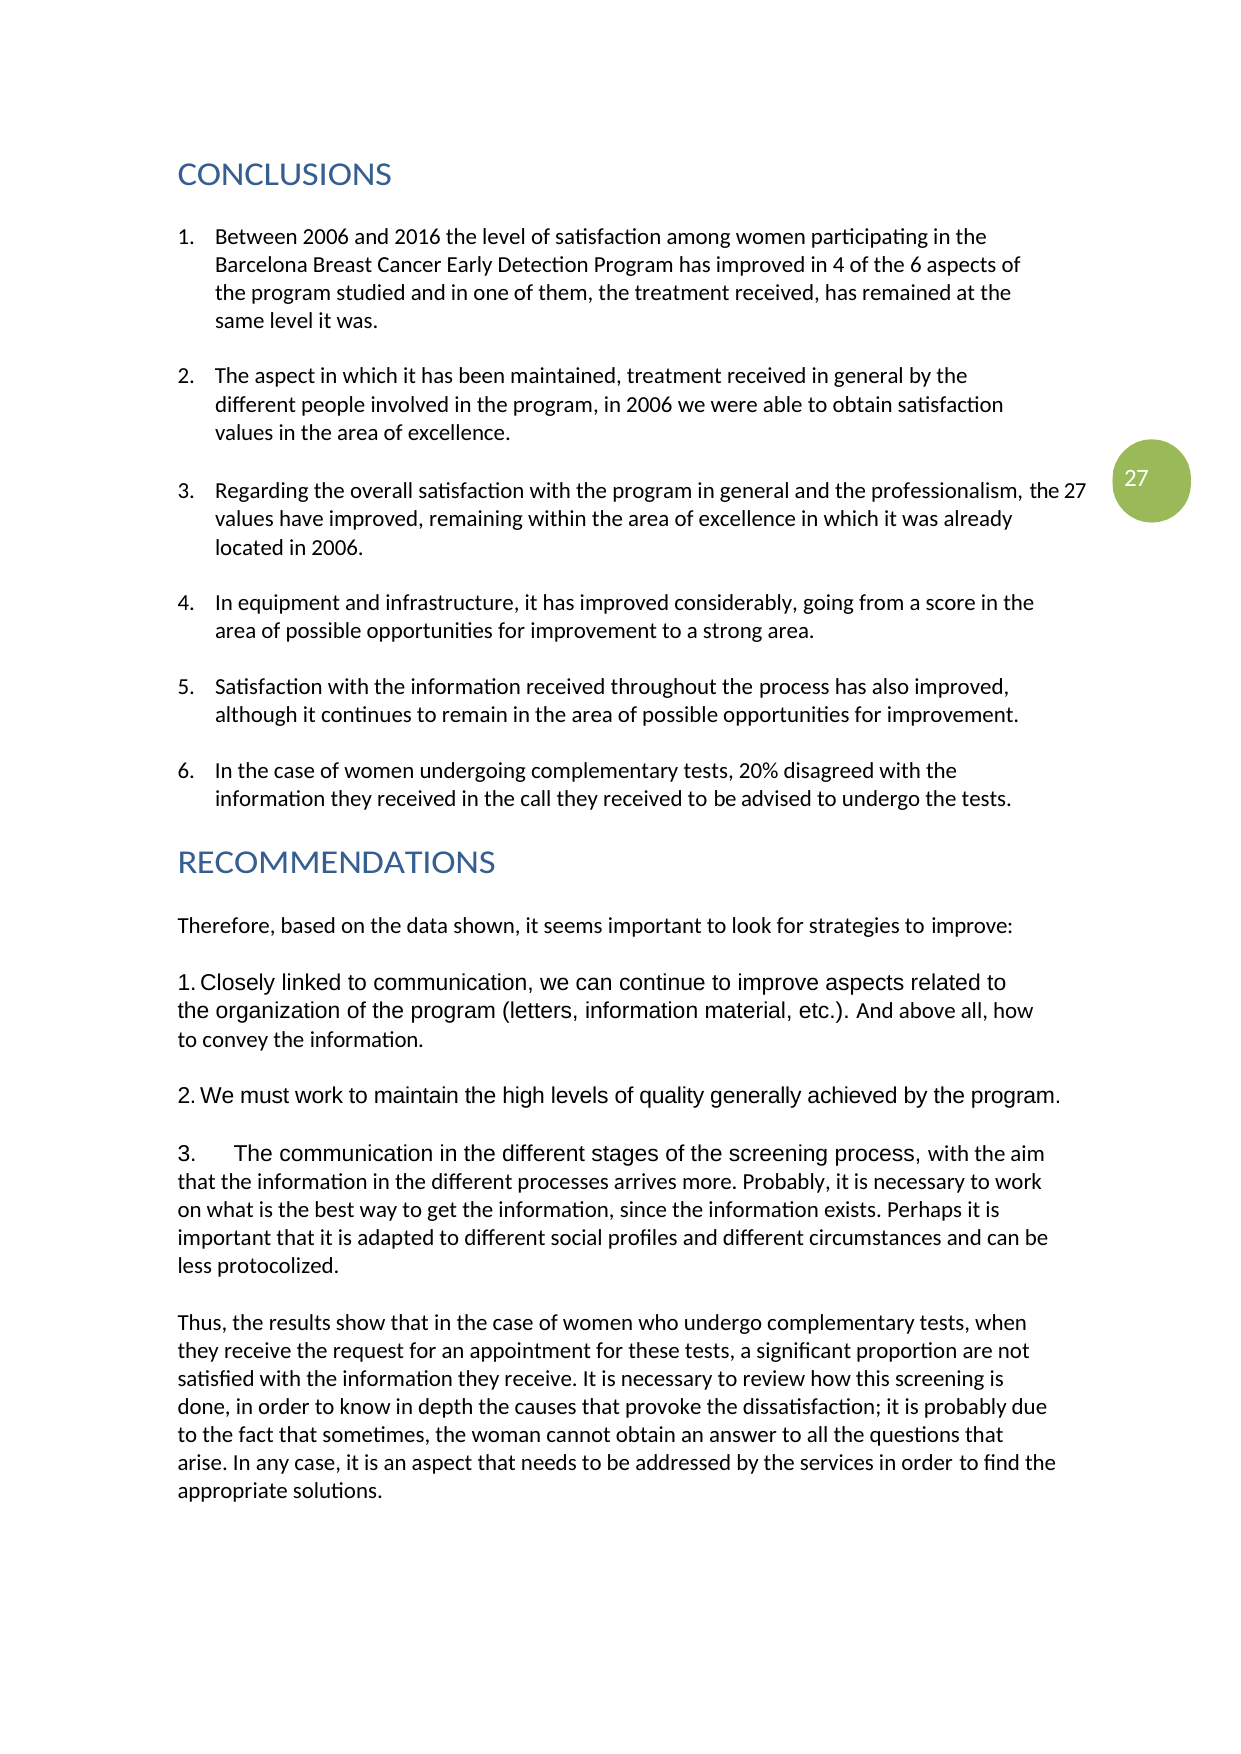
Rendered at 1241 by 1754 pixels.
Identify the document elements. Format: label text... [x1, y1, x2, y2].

list In equipment and infrastructure, it has improved considerably, going from a score in the area of possible opportunities for improvement to a strong area. [177, 589, 1062, 644]
list Satisfaction with the information received throughout the process has also improved, although it continues to remain in the area of possible opportunities for improvement. [177, 672, 1042, 728]
list In the case of women undergoing complementary tests, 20% disagreed with the information they received in the call they received to be advised to undergo the tests. [177, 756, 1051, 812]
subtitle CONCLUSIONS [177, 159, 1203, 192]
list We must work to maintain the high levels of quality generally achieved by the program. [177, 1082, 1203, 1109]
list Closely linked to communication, we can continue to improve aspects related to the organization of the program (letters, information material, etc.). And above all, how to convey the information. [177, 969, 1037, 1053]
text Therefore, based on the data shown, it seems important to look for strategies to improve: [177, 911, 1058, 939]
text values have improved, remaining within the area of excellence in which it was already located in 2006. [215, 504, 1058, 561]
text Thus, the results show that in the case of women who undergo complementary tests, when they receive the request for an appointment for these tests, a significant proportion are not satisfied with the information they receive. It is necessary to review how this screening is done, in order to know in depth the causes that provoke the dissatisfaction; it is probably due to the fact that sometimes, the woman cannot obtain an answer to all the questions that arise. In any case, it is an aspect that needs to be addressed by the services in order to find the appropriate solutions. [177, 1308, 1058, 1504]
list Between 2006 and 2016 the level of satisfaction among women participating in the Barcelona Breast Cancer Early Detection Program has improved in 4 of the 6 aspects of the program studied and in one of them, the treatment received, has remained at the same level it was. [177, 222, 1052, 334]
list The communication in the different stages of the screening process, with the aim that the information in the different processes arrives more. Probably, it is necessary to work on what is the best way to get the information, since the information exists. Perhaps it is important that it is adapted to different social profiles and different circumstances and can be less protocolized. [177, 1139, 1050, 1279]
list Regarding the overall satisfaction with the program in general and the professionalism, the 27 27 [177, 462, 1203, 504]
subtitle RECOMMENDATIONS [177, 841, 1203, 882]
list The aspect in which it has been maintained, treatment received in general by the different people involved in the program, in 2006 we were able to obtain satisfaction values in the area of excellence. [177, 362, 1048, 446]
